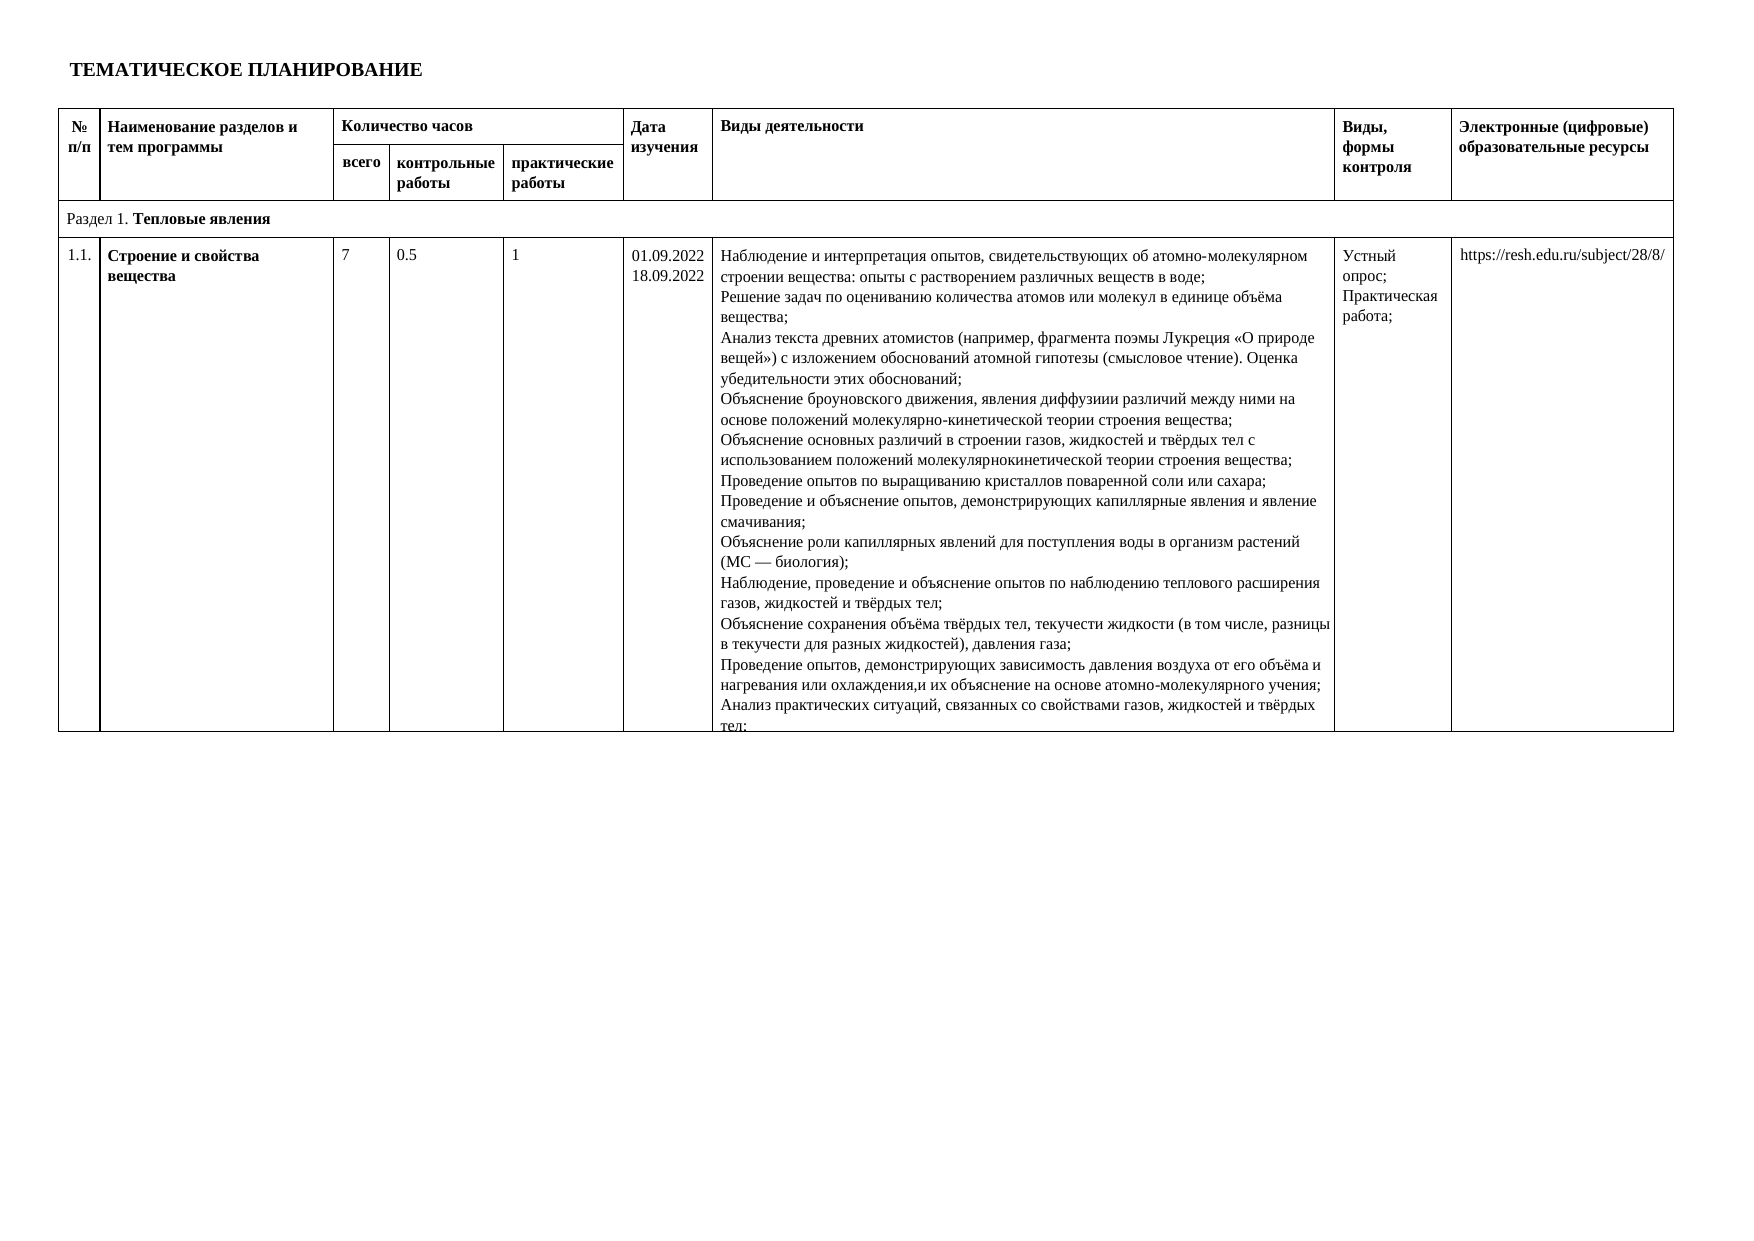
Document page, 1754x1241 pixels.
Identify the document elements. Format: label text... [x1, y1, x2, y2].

table_cell 1 [504, 238, 623, 731]
table_cell 0.5 [390, 238, 503, 731]
table_cell Наблюдение и интерпретация опытов, свидетельствующих об атомно-​молекулярном строении вещества: опыты с рас​творением различных веществ в воде; Решение задач по оцениванию количества атомов или моле​кул в единице объёма вещества; Анализ текста древних атомистов (например, фрагмента поэмы Лукреция «О природе вещей») с изложением обосно​ваний атомной гипотезы (смысловое чтение). Оценка убедительности этих обоснований; Объяснение броуновского движения, явления диффузиии различий между ними на основе положений молекуляр​но​-кинетической теории строения вещества; Объяснение основных различий в строении газов, жидко​стей и твёрдых тел с использованием положений молекуляр​но​кинетической теории строения вещества; Проведение опытов по выращиванию кристаллов поварен​ной соли или сахара; Проведение и объяснение опытов, демонстрирующих капиллярные явления и явление смачивания; Объяснение роли капиллярных явлений для поступления воды в организм растений (МС — биология); Наблюдение, проведение и объяснение опытов по наблю​дению теплового расширения газов, жидкостей и твёрдых тел; Объяснение сохранения объёма твёрдых тел, текучести жидкости (в том числе, разницы в текучести для разных жидкостей), давления газа; Проведение опытов, демонстрирующих зависимость давле​ния воздуха от его объёма и нагревания или охлаждения,и их объяснение на основе атомно​-молекулярного учения; Анализ практических ситуаций, связанных со свойствами газов, жидкостей и твёрдых тел; [713, 238, 1334, 731]
table_cell 01.09.2022 18.09.2022 [624, 238, 712, 731]
table_cell 7 [334, 238, 389, 731]
table_header Наименование разделов и тем программы [101, 109, 333, 200]
table_header № п/п [59, 109, 99, 200]
table_cell Устный опрос; Практическая работа; [1335, 238, 1451, 731]
text ТЕМАТИЧЕСКОЕ ПЛАНИРОВАНИЕ [69, 59, 1687, 81]
table_cell контрольные работы [390, 145, 503, 200]
table_cell 1.1. [59, 238, 99, 731]
table_header Дата изучения [624, 109, 712, 200]
table_header Виды, формы контроля [1335, 109, 1451, 200]
table_cell Строение и свойства вещества [101, 238, 333, 731]
table_header Электронные (цифровые) образовательные ресурсы [1452, 109, 1673, 200]
table_cell практические работы [504, 145, 623, 200]
table_cell Раздел 1. Тепловые явления [59, 201, 1673, 237]
table_cell всего [334, 145, 389, 200]
table_cell https://resh.edu.ru/subject/28/8/ [1452, 238, 1673, 731]
table_header Количество часов [334, 109, 623, 144]
table_header Виды деятельности [713, 109, 1334, 200]
